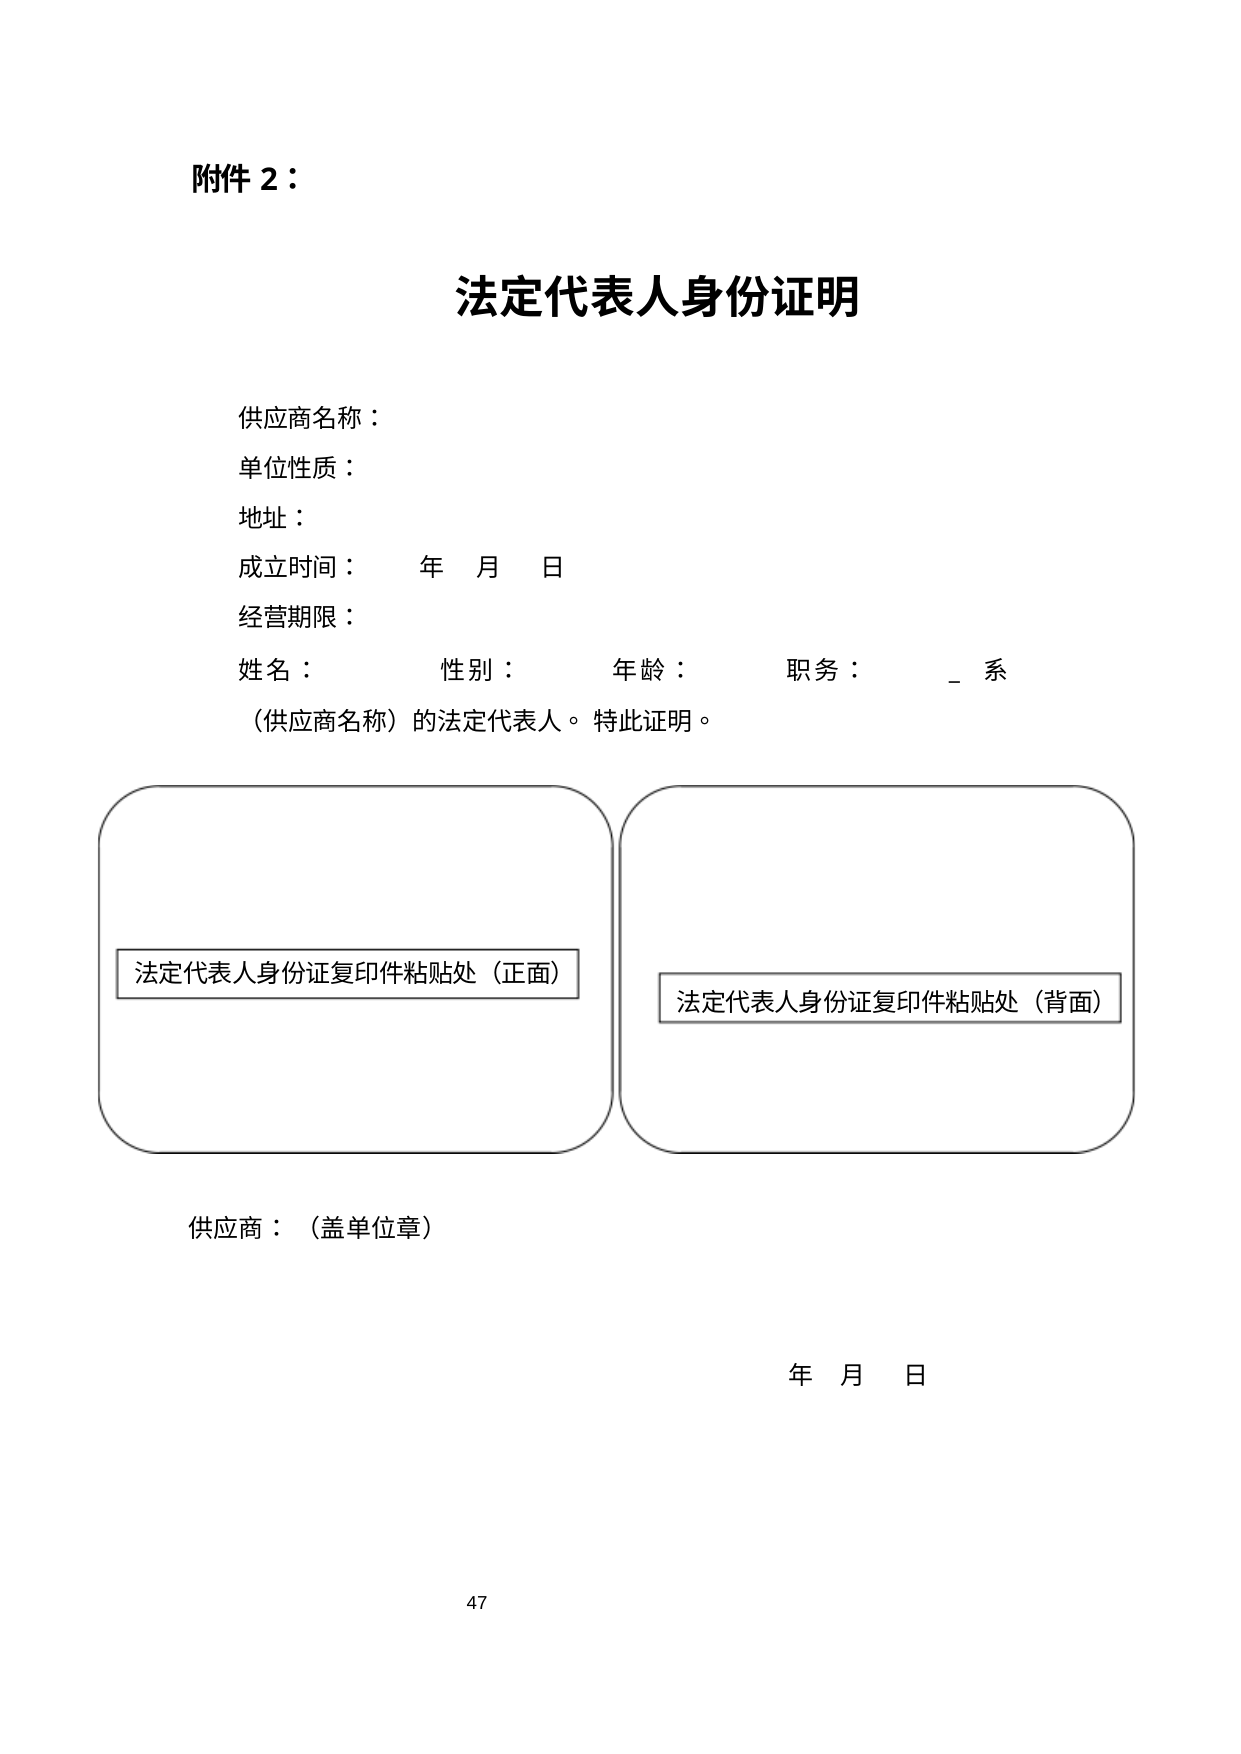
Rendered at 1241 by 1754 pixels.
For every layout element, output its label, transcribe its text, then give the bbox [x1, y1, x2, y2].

text 法定代表人身份证复印件粘贴处（正面） [134, 962, 1135, 987]
text 年 月 日 [788, 1360, 1135, 1391]
text 供应商名称： [238, 402, 1135, 433]
picture [97, 785, 1135, 1154]
text 经营期限： [238, 602, 1135, 633]
text 法定代表人身份证复印件粘贴处（背面） [676, 987, 1135, 1018]
text 附件 2： [191, 160, 1135, 199]
text 姓名： 性别： 年龄： 职务： _ 系 （供应商名称）的法定代表人。 特此证明。 [238, 652, 1008, 737]
text 单位性质： [238, 452, 1135, 483]
text 地址： [238, 502, 1135, 534]
text 成立时间： 年 月 日 [238, 552, 1135, 583]
text 供应商： （盖单位章） [188, 1212, 1135, 1243]
text 法定代表人身份证明 [454, 269, 1135, 325]
